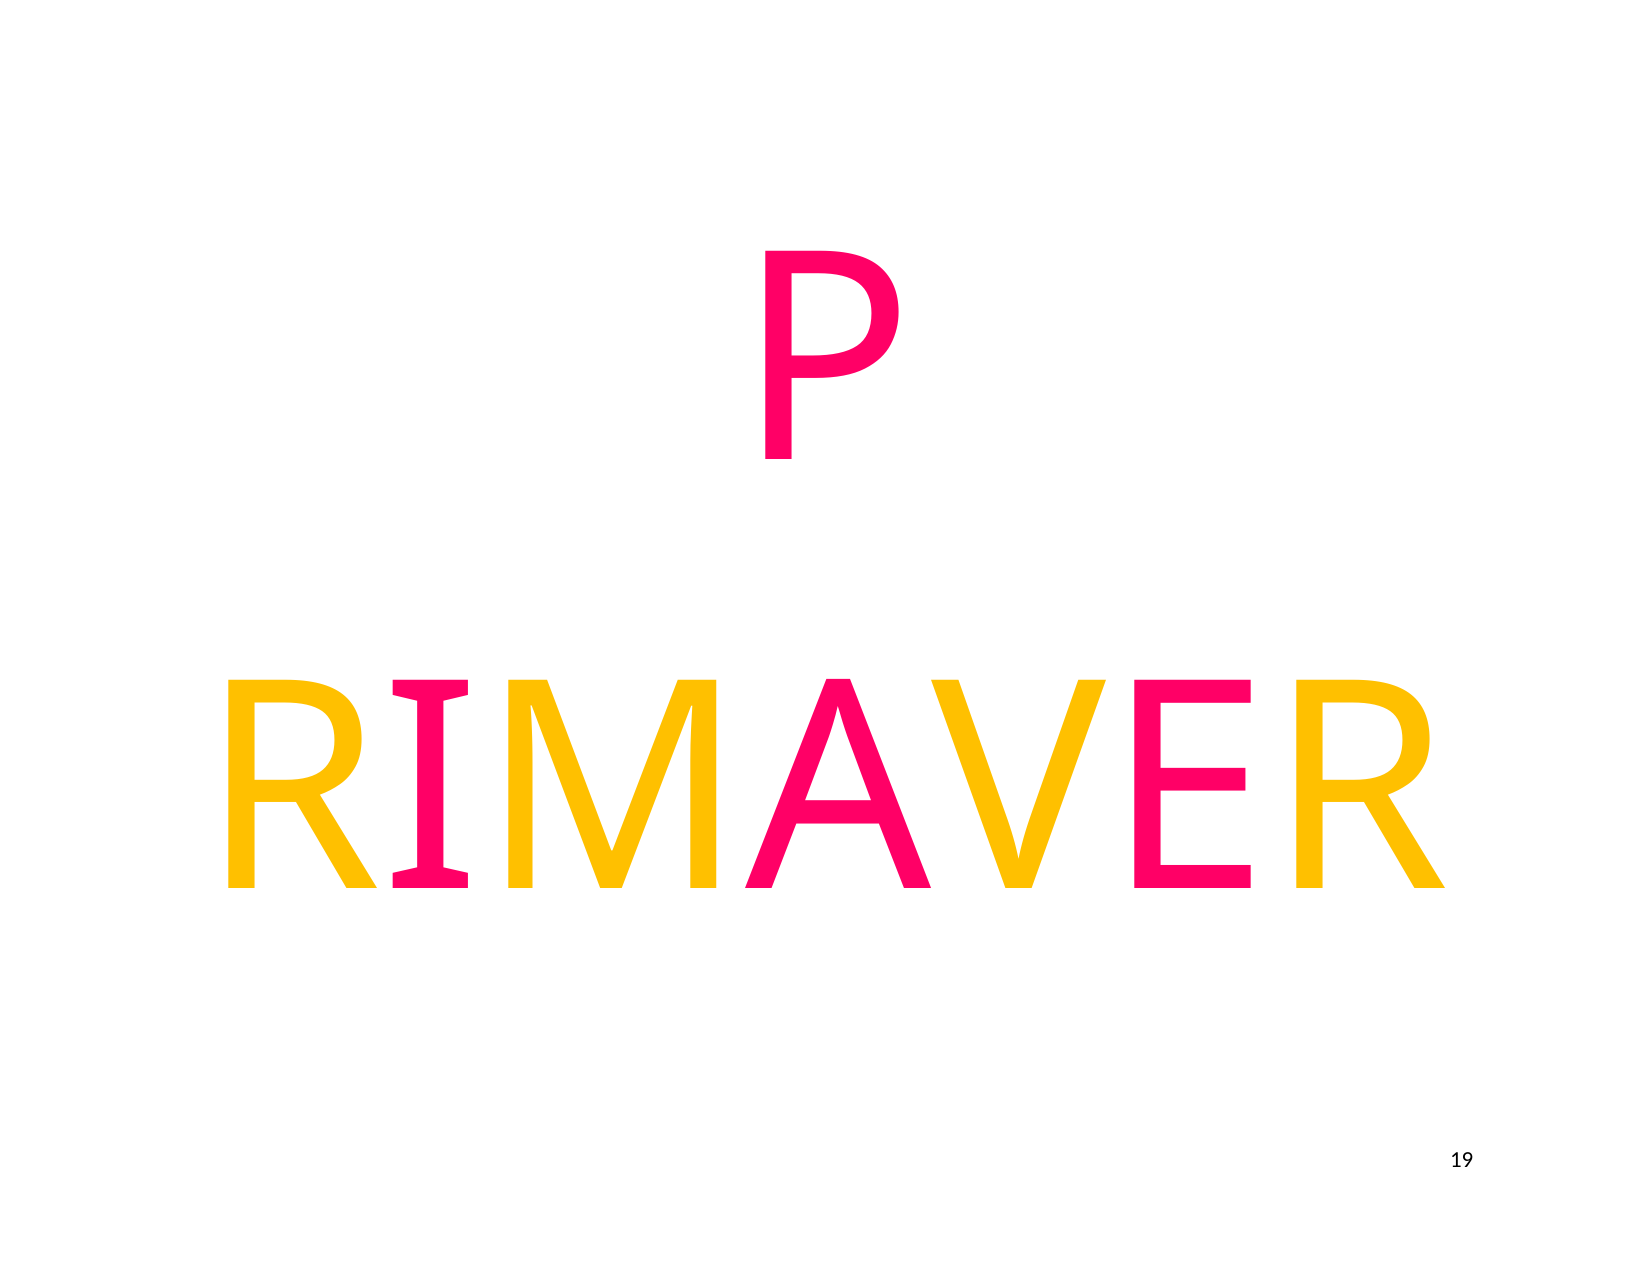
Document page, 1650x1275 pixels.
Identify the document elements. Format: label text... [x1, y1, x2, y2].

text PRIMAVERA [177, 148, 1473, 974]
